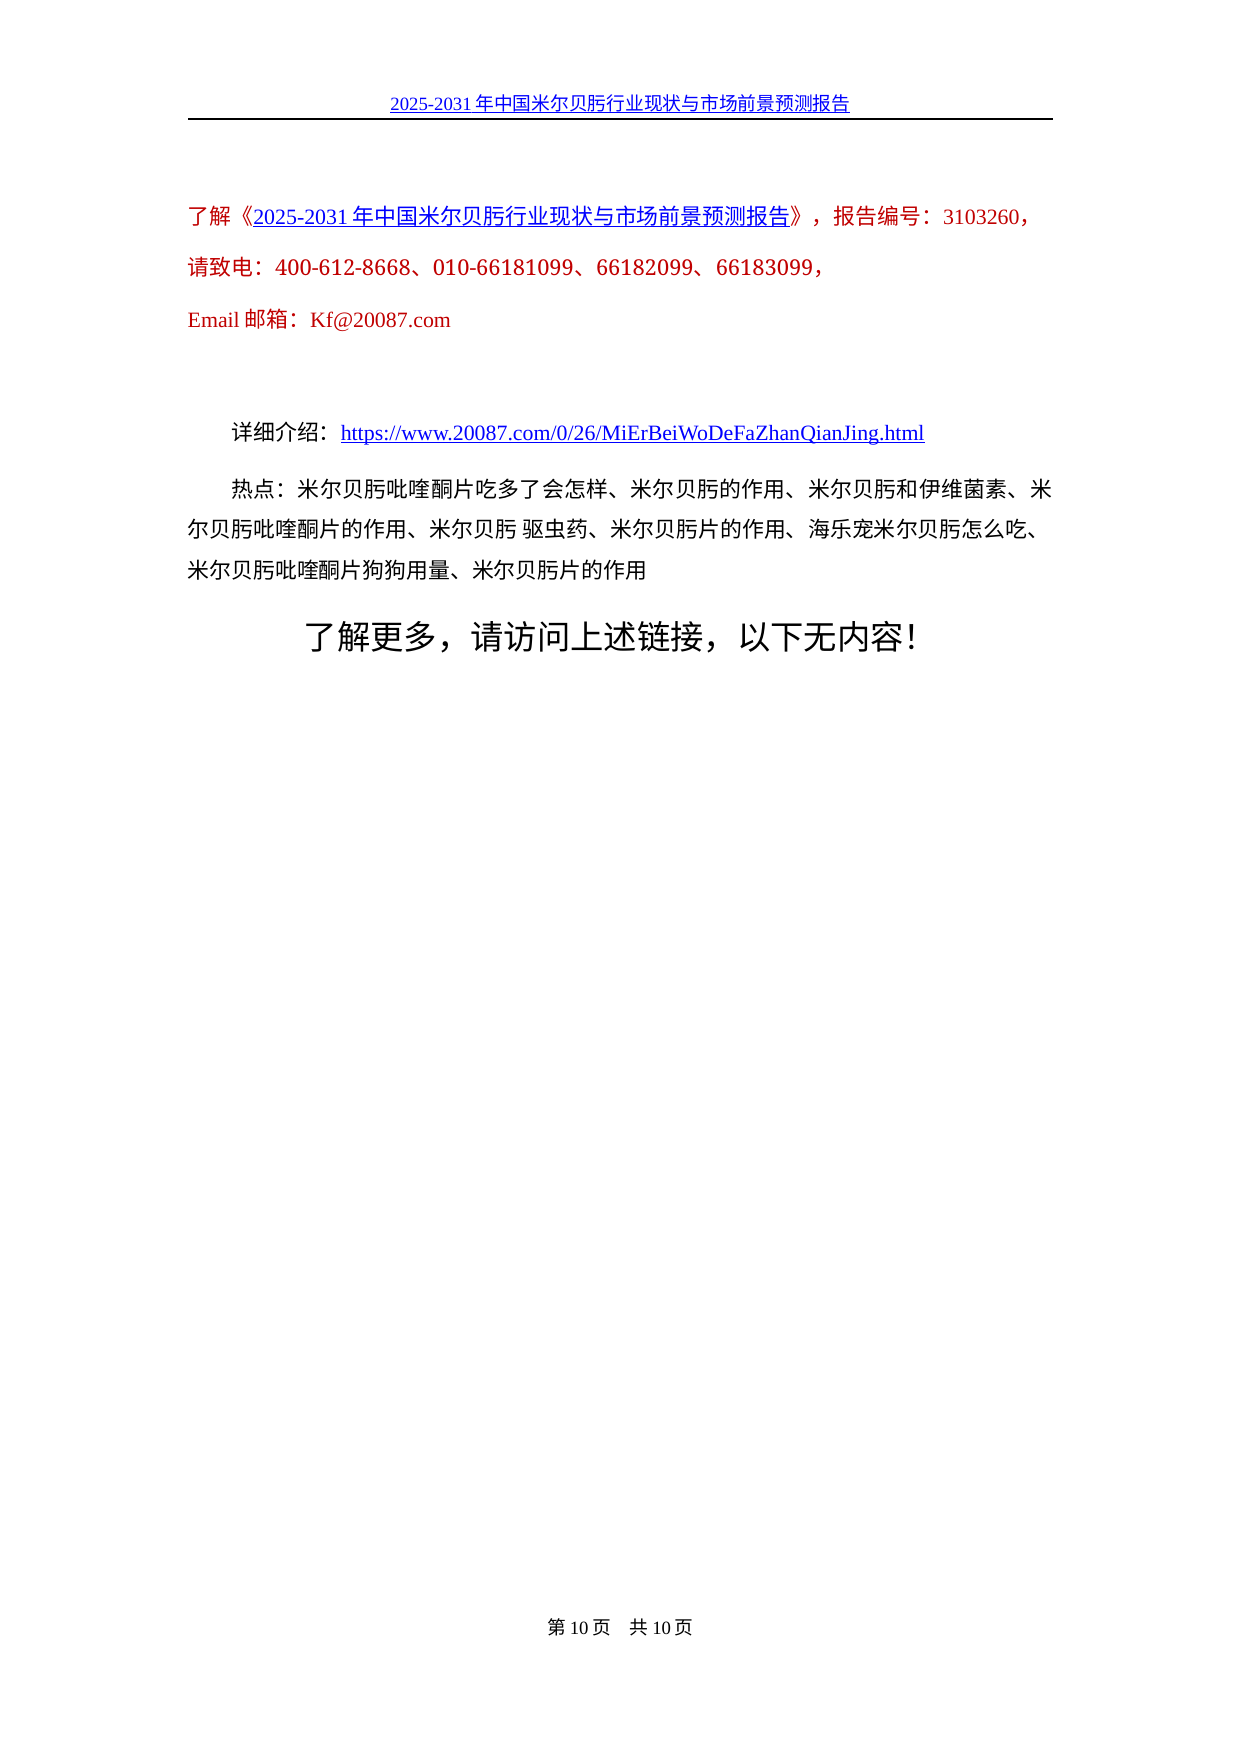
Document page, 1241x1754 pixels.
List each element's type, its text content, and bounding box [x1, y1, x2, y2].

text 热点：米尔贝肟吡喹酮片吃多了会怎样、米尔贝肟的作用、米尔贝肟和伊维菌素、米尔贝肟吡喹酮片的作用、米尔贝肟 驱虫药、米尔贝肟片的作用、海乐宠米尔贝肟怎么吃、米尔贝肟吡喹酮片狗狗用量、米尔贝肟片的作用 [187, 471, 1053, 585]
text 请致电：400-612-8668、010-66181099、66182099、66183099， [187, 250, 1053, 283]
title 了解更多，请访问上述链接，以下无内容！ [187, 603, 1053, 668]
text 了解《2025-2031年中国米尔贝肟行业现状与市场前景预测报告》，报告编号：3103260， [187, 198, 1053, 231]
text 详细介绍：https://www.20087.com/0/26/MiErBeiWoDeFaZhanQianJing.html [187, 414, 1053, 447]
text Email邮箱：Kf@20087.com [187, 302, 1053, 334]
